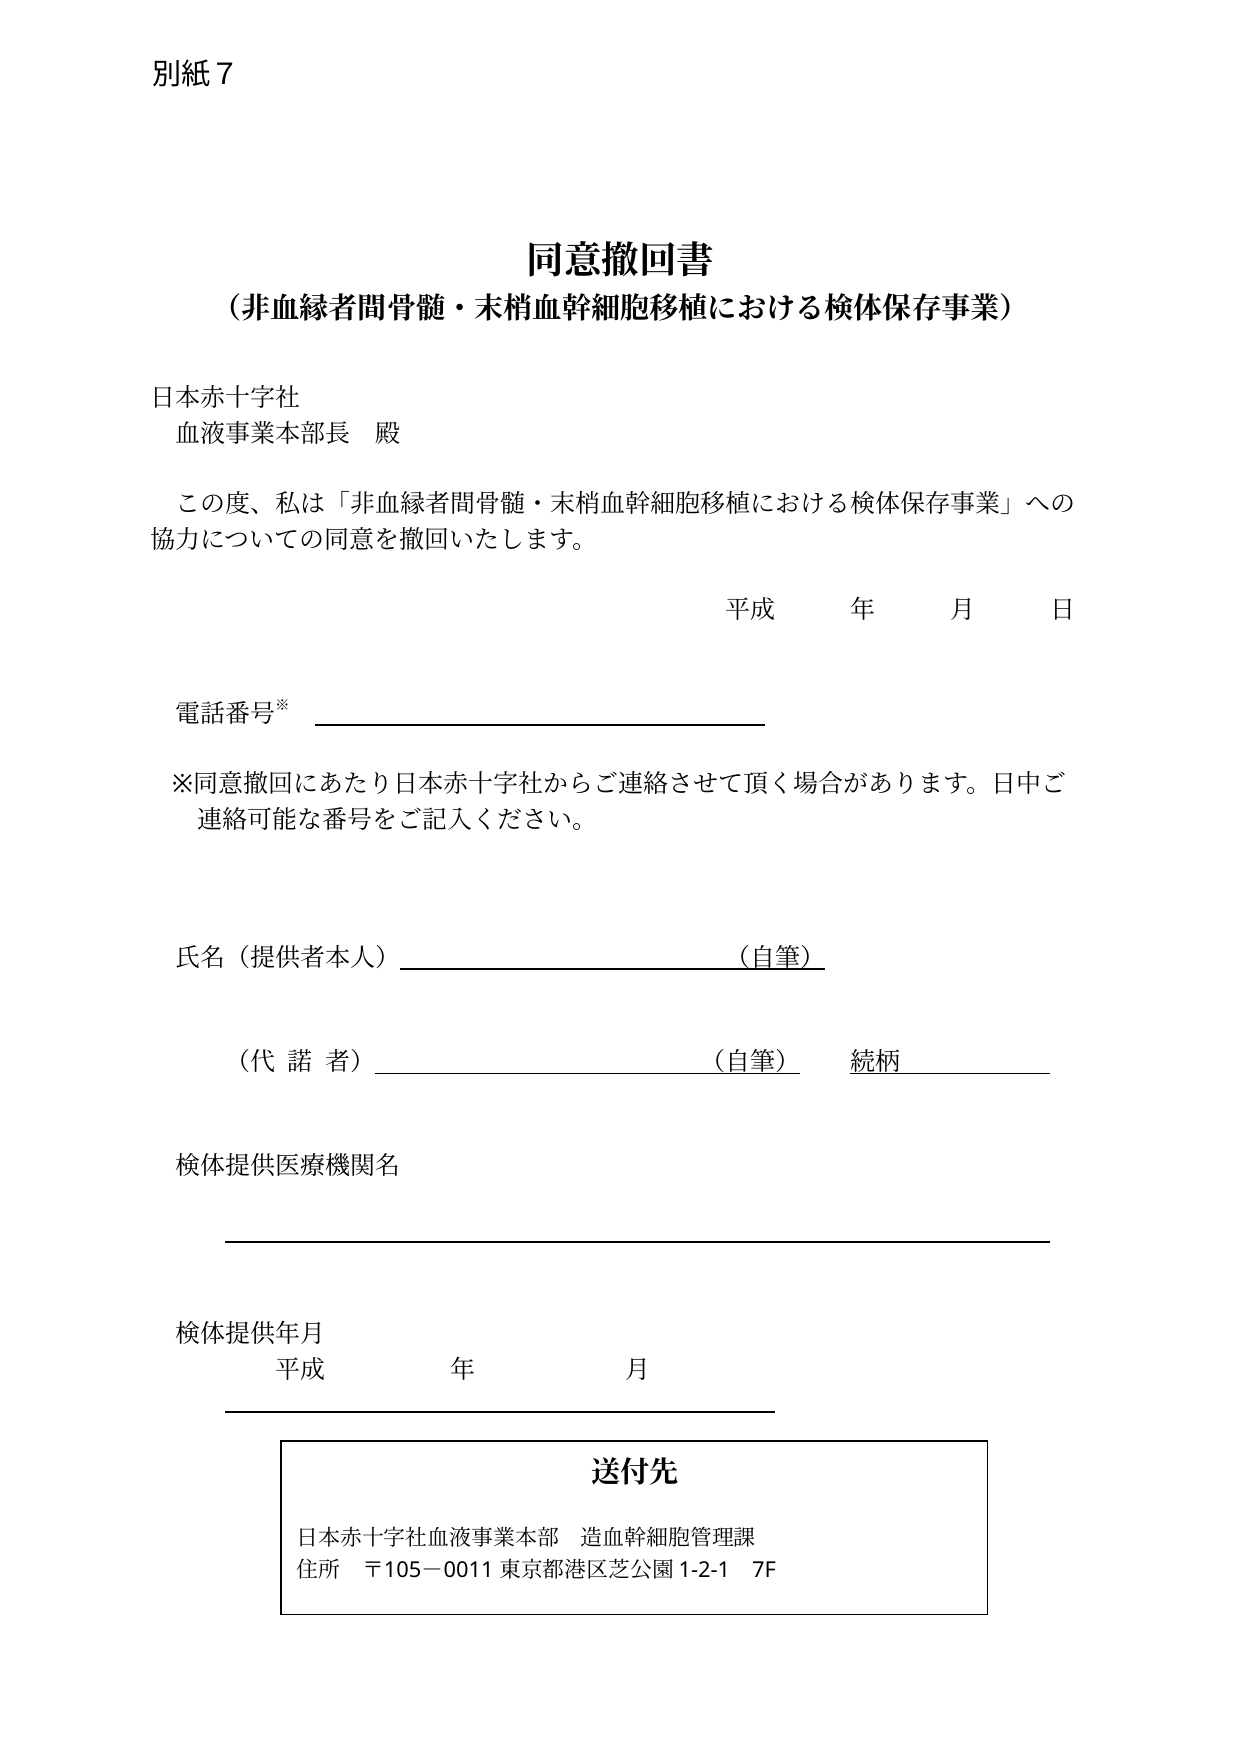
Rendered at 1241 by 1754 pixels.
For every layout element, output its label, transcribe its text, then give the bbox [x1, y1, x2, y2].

text 平成 年 月 [150, 1350, 1090, 1386]
text 血液事業本部長 殿 [150, 413, 1090, 449]
text 同意撤回書 [150, 231, 1090, 285]
text この度、私は「非血縁者間骨髄・末梢血幹細胞移植における検体保存事業」への協力についての同意を撤回いたします。 [150, 483, 1090, 555]
text 検体提供年月 [150, 1314, 1090, 1350]
text 日本赤十字社 [150, 378, 1090, 413]
text 電話番号※ [150, 693, 1090, 729]
text （非血縁者間骨髄・末梢血幹細胞移植における検体保存事業） [150, 285, 1090, 327]
text 氏名（提供者本人） （自筆） [150, 938, 1090, 974]
text 平成 年 月 日 [150, 589, 1090, 625]
text ※同意撤回にあたり日本赤十字社からご連絡させて頂く場合があります。日中ご連絡可能な番号をご記入ください。 [172, 763, 1090, 836]
text 検体提供医療機関名 [150, 1146, 1090, 1182]
text （代諾者） （自筆） 続柄 [150, 1042, 1090, 1078]
